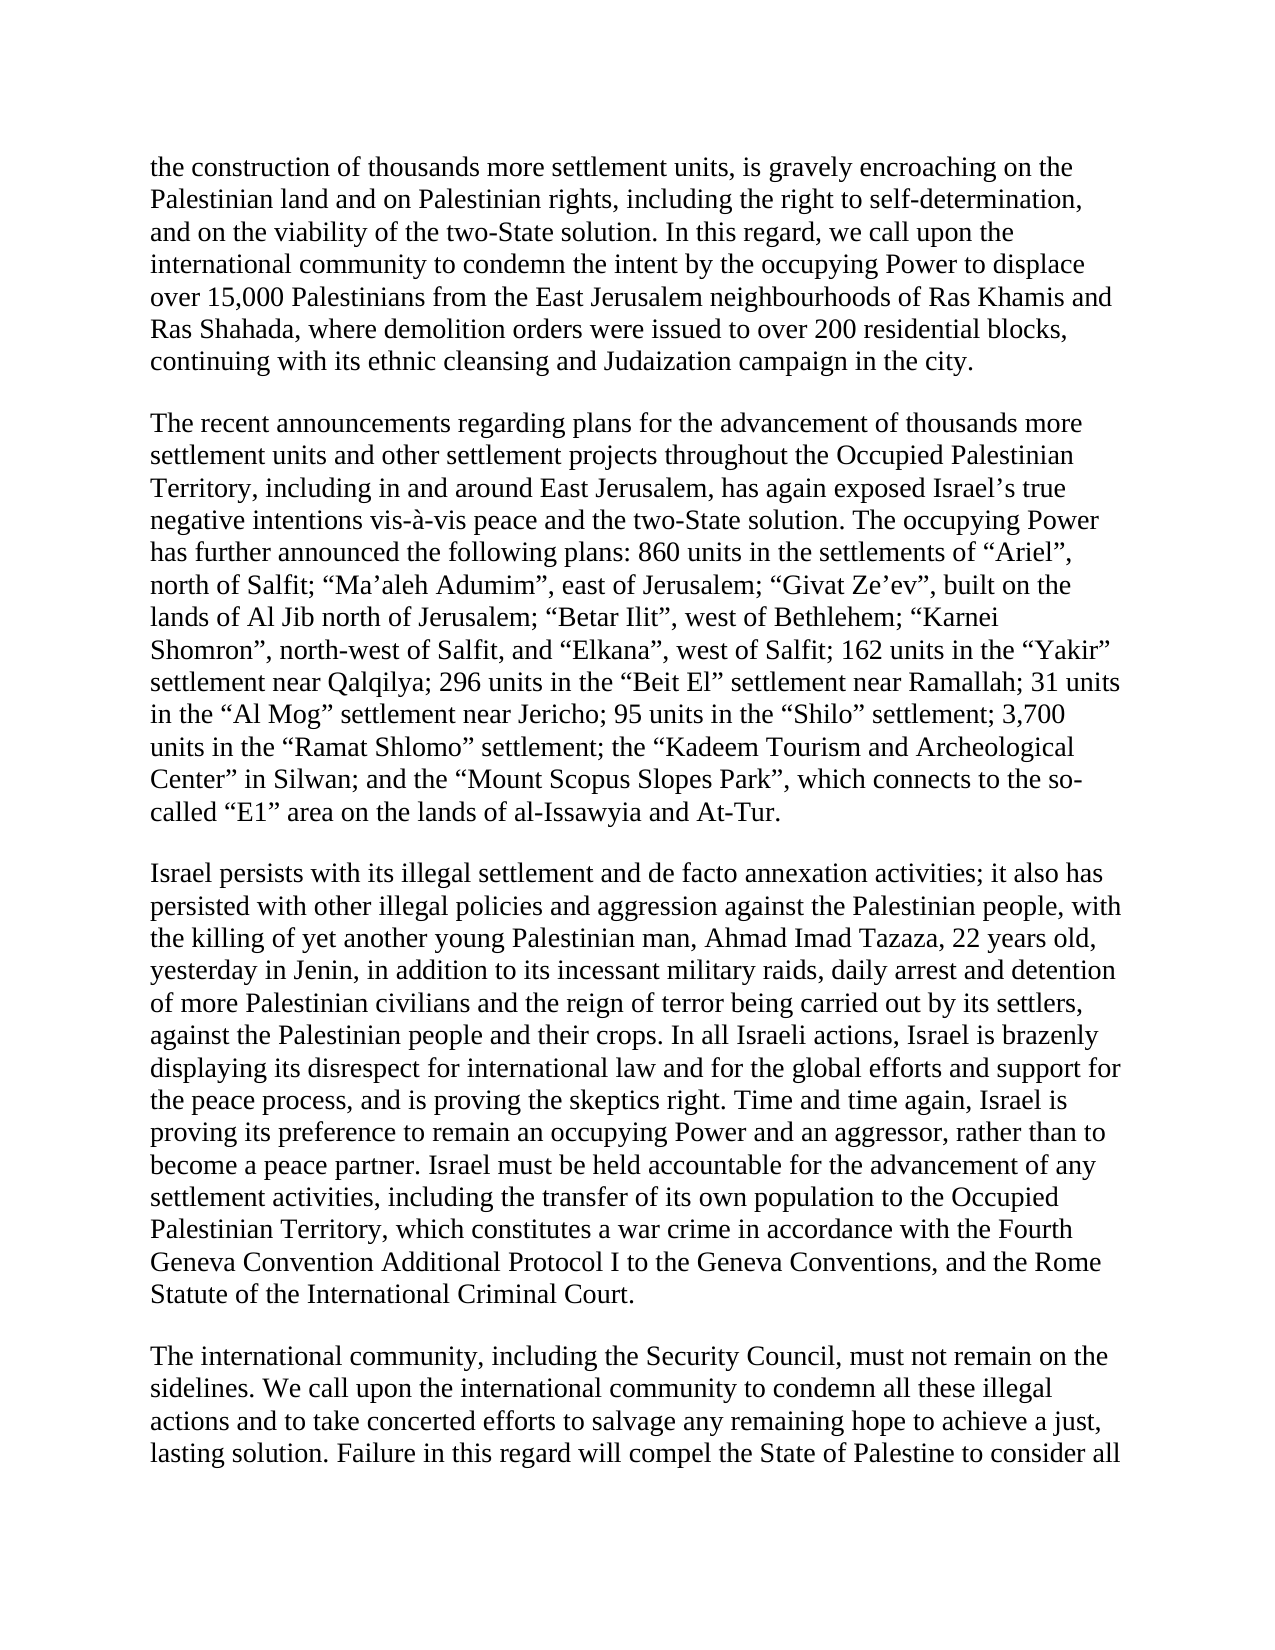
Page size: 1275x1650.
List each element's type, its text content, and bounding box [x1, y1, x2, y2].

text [150, 1339, 1125, 1468]
text The recent announcements regarding plans for the advancement of thousands more settlement units and other settlement projects throughout the Occupied Palestinian Territory, including in and around East Jerusalem, has again exposed Israel’s true negative intentions vis-à-vis peace and the two-State solution. The occupying Power has further announced the following plans: 860 units in the settlements of “Ariel”, north of Salfit; “Ma’aleh Adumim”, east of Jerusalem; “Givat Ze’ev”, built on the lands of Al Jib north of Jerusalem; “Betar Ilit”, west of Bethlehem; “Karnei Shomron”, north-west of Salfit, and “Elkana”, west of Salfit; 162 units in the “Yakir” settlement near Qalqilya; 296 units in the “Beit El” settlement near Ramallah; 31 units in the “Al Mog” settlement near Jericho; 95 units in the “Shilo” settlement; 3,700 units in the “Ramat Shlomo” settlement; the “Kadeem Tourism and Archeological Center” in Silwan; and the “Mount Scopus Slopes Park”, which connects to the so-called “E1” area on the lands of al-Issawyia and At-Tur. [150, 406, 1125, 827]
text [150, 150, 1125, 377]
text Israel persists with its illegal settlement and de facto annexation activities; it also has persisted with other illegal policies and aggression against the Palestinian people, with the killing of yet another young Palestinian man, Ahmad Imad Tazaza, 22 years old, yesterday in Jenin, in addition to its incessant military raids, daily arrest and detention of more Palestinian civilians and the reign of terror being carried out by its settlers, against the Palestinian people and their crops. In all Israeli actions, Israel is brazenly displaying its disrespect for international law and for the global efforts and support for the peace process, and is proving the skeptics right. Time and time again, Israel is proving its preference to remain an occupying Power and an aggressor, rather than to become a peace partner. Israel must be held accountable for the advancement of any settlement activities, including the transfer of its own population to the Occupied Palestinian Territory, which constitutes a war crime in accordance with the Fourth Geneva Convention Additional Protocol I to the Geneva Conventions, and the Rome Statute of the International Criminal Court. [150, 856, 1125, 1310]
